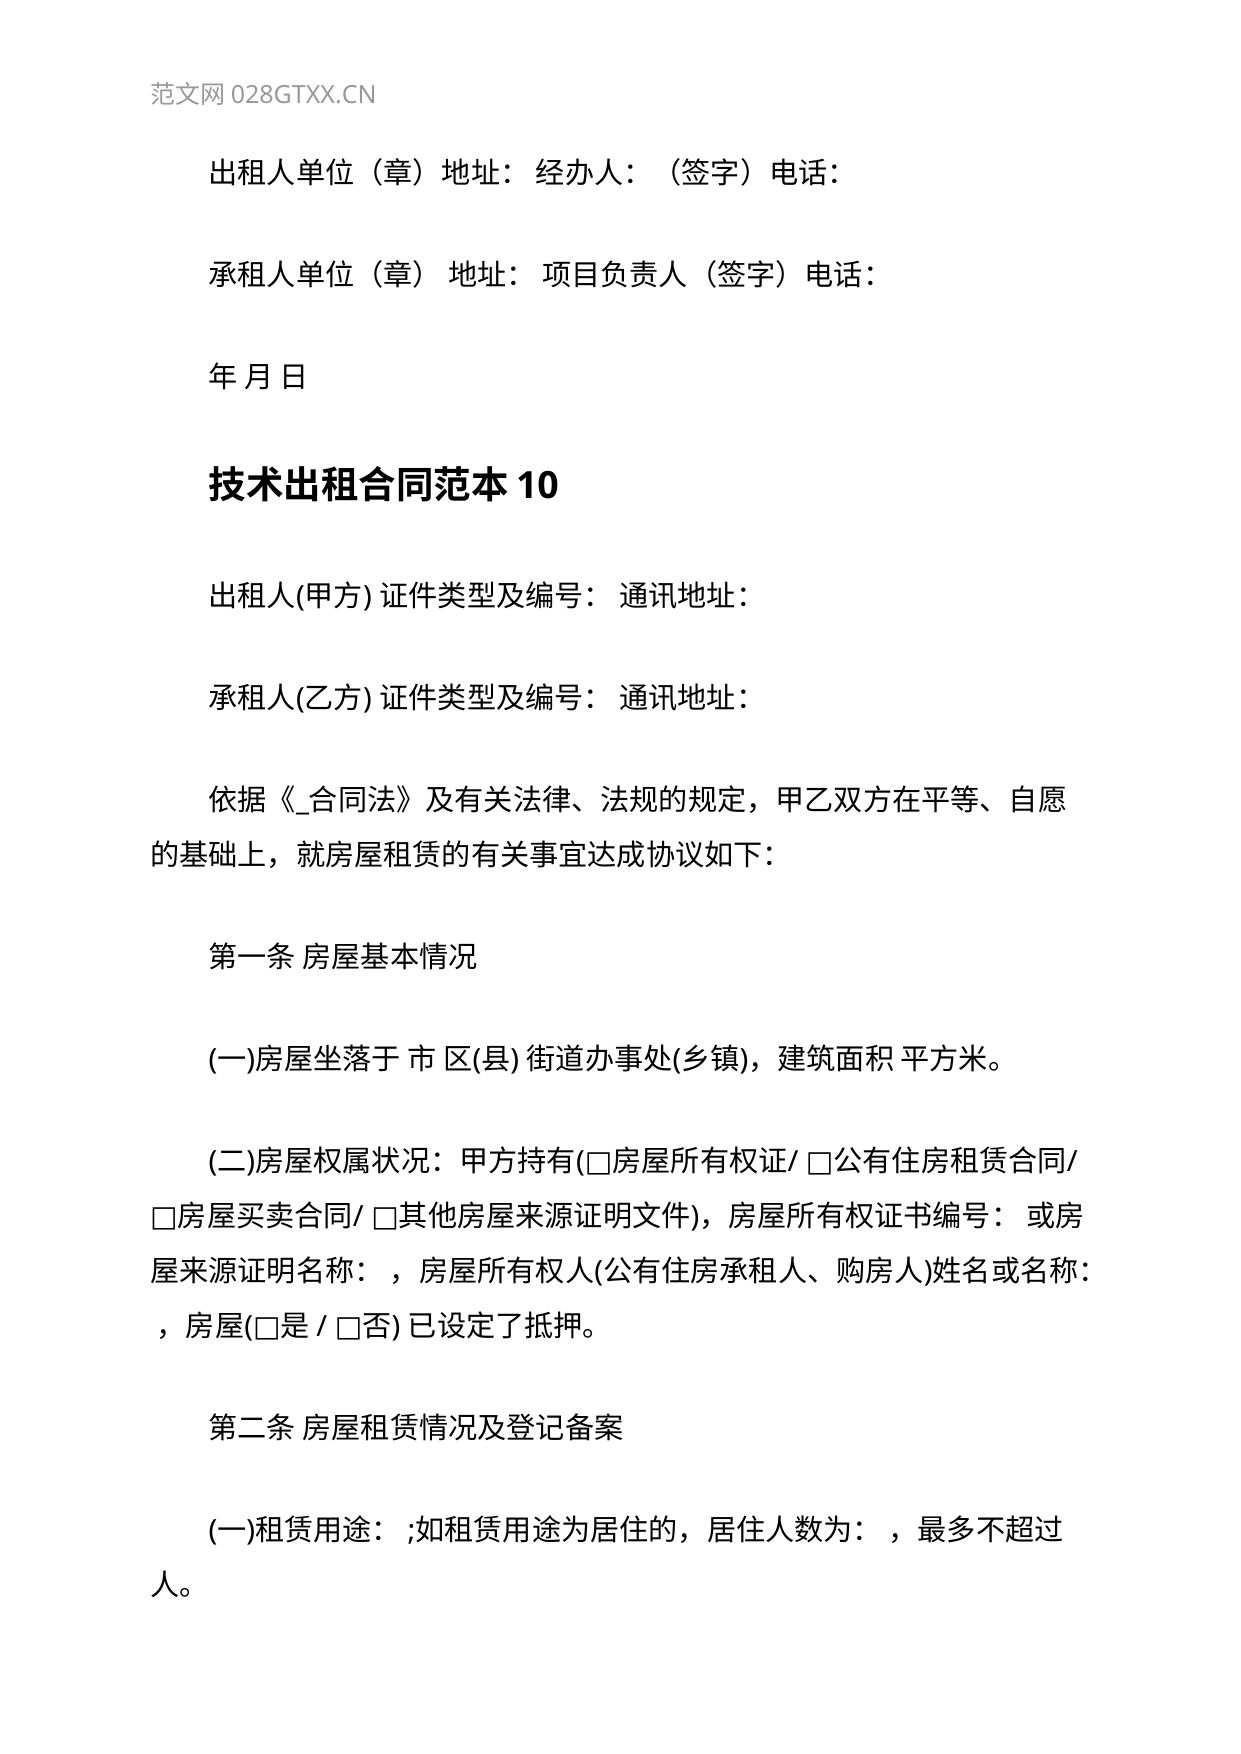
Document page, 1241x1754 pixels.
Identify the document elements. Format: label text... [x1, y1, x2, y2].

text 技术出租合同范本10 [150, 455, 1090, 510]
text 依据《_合同法》及有关法律、法规的规定，甲乙双方在平等、自愿的基础上，就房屋租赁的有关事宜达成协议如下： [150, 777, 1090, 874]
text (一)房屋坐落于 市 区(县) 街道办事处(乡镇)，建筑面积 平方米。 [150, 1035, 1090, 1078]
text 出租人(甲方) 证件类型及编号： 通讯地址： [150, 573, 1090, 615]
text 承租人单位（章） 地址： 项目负责人（签字）电话： [150, 252, 1090, 294]
text 第一条 房屋基本情况 [150, 934, 1090, 976]
text 年 月 日 [150, 353, 1090, 396]
text (二)房屋权属状况：甲方持有(□房屋所有权证/ □公有住房租赁合同/ □房屋买卖合同/ □其他房屋来源证明文件)，房屋所有权证书编号： 或房屋来源证明名称： ，房屋所有权人(公有住房承租人、购房人)姓名或名称： ，房屋(□是 / □否) 已设定了抵押。 [150, 1137, 1090, 1345]
text 承租人(乙方) 证件类型及编号： 通讯地址： [150, 675, 1090, 717]
text (一)租赁用途： ;如租赁用途为居住的，居住人数为： ，最多不超过 人。 [150, 1506, 1090, 1603]
text 出租人单位（章）地址： 经办人：（签字）电话： [150, 150, 1090, 192]
text 第二条 房屋租赁情况及登记备案 [150, 1404, 1090, 1447]
